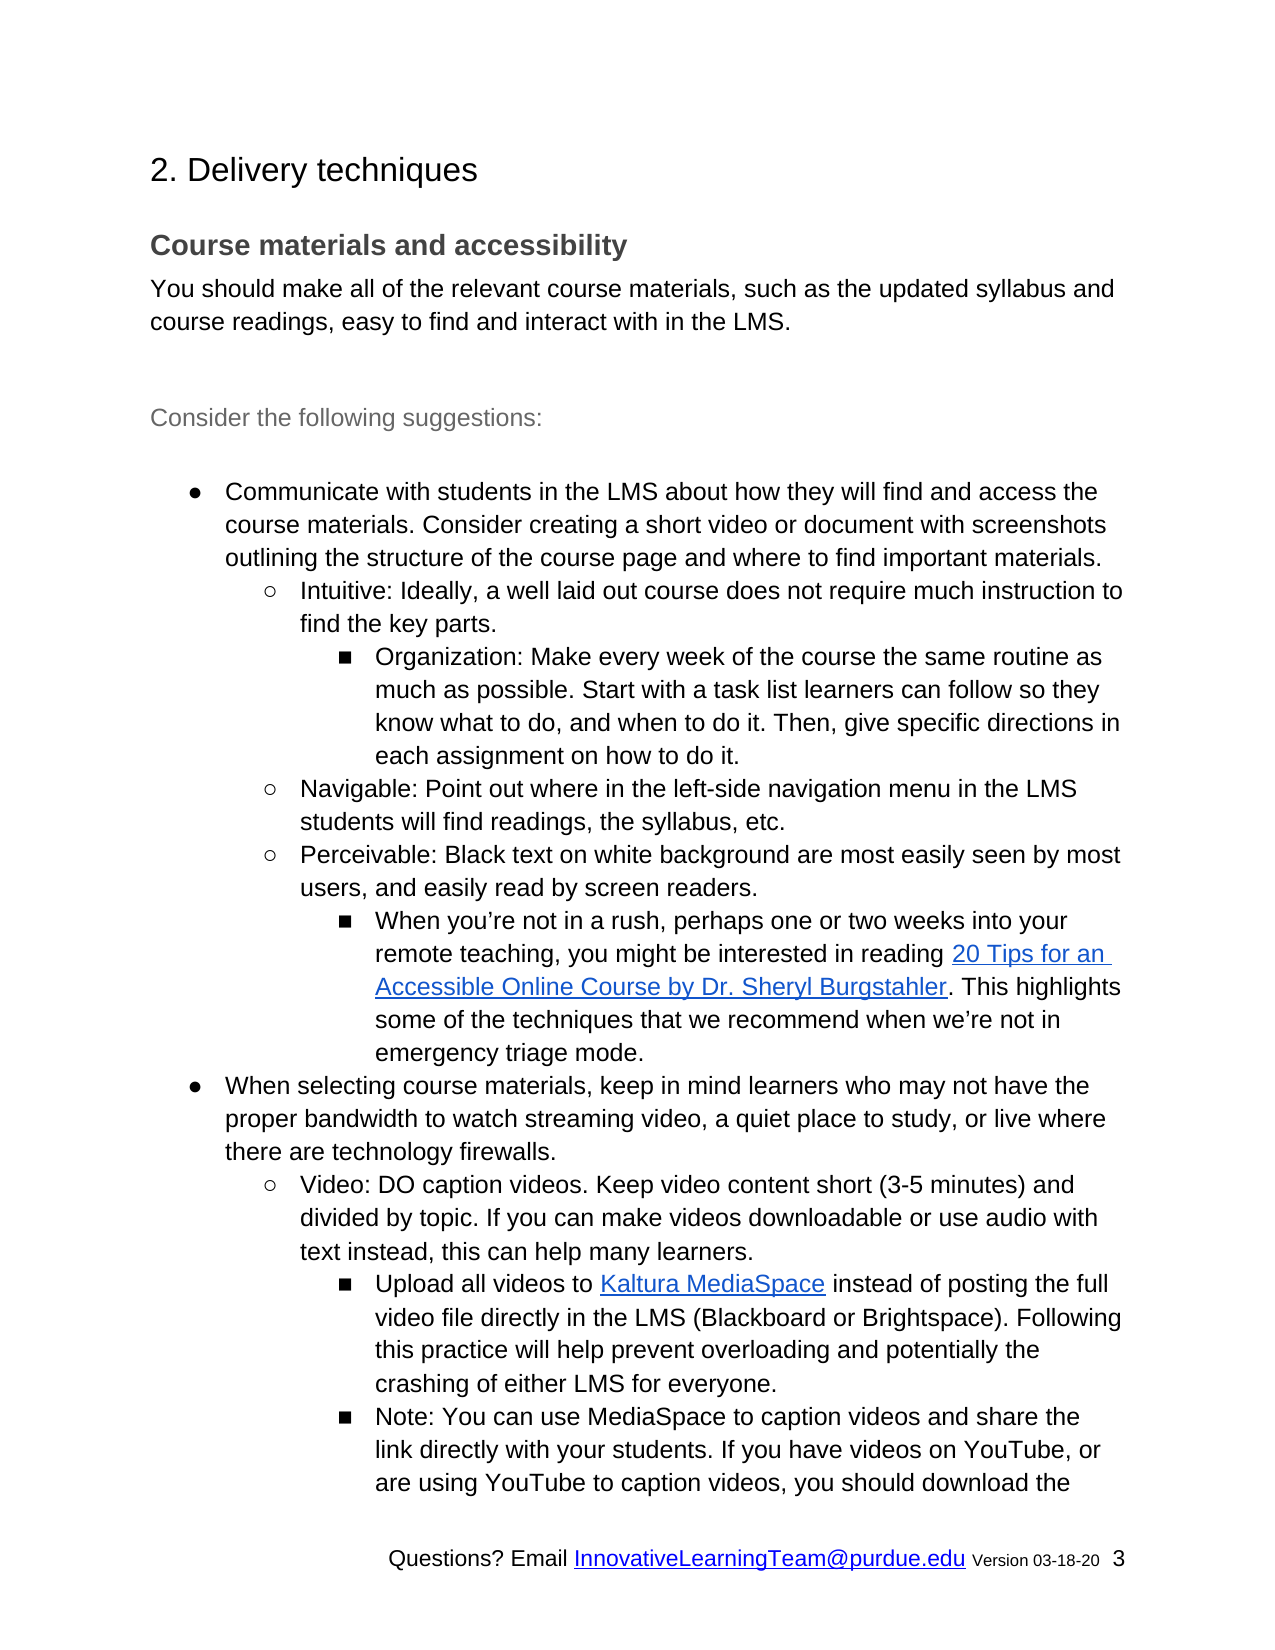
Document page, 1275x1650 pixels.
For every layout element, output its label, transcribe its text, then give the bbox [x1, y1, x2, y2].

list Upload all videos to Kaltura MediaSpace instead of posting the full video file directly in the LMS (Blackboard or Brightspace). Following this practice will help prevent overloading and potentially the crashing of either LMS for everyone. [337, 1269, 1125, 1397]
list Organization: Make every week of the course the same routine as much as possible. Start with a task list learners can follow so they know what to do, and when to do it. Then, give specific directions in each assignment on how to do it. [337, 642, 1125, 770]
subtitle Consider the following suggestions: [150, 403, 1125, 431]
list When you’re not in a rush, perhaps one or two weeks into your remote teaching, you might be interested in reading 20 Tips for an Accessible Online Course by Dr. Sheryl Burgstahler. This highlights some of the techniques that we recommend when we’re not in emergency triage mode. [337, 906, 1125, 1067]
text You should make all of the relevant course materials, such as the updated syllabus and course readings, easy to find and interact with in the LMS. [150, 274, 1125, 336]
list Intuitive: Ideally, a well laid out course does not require much instruction to find the key parts. [262, 576, 1125, 638]
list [337, 1402, 1125, 1496]
list Video: DO caption videos. Keep video content short (3-5 minutes) and divided by topic. If you can make videos downloadable or use audio with text instead, this can help many learners. [262, 1170, 1125, 1265]
subtitle 2. Delivery techniques [150, 150, 1125, 188]
subtitle Course materials and accessibility [150, 227, 1125, 261]
list When selecting course materials, keep in mind learners who may not have the proper bandwidth to watch streaming video, a quiet place to study, or live where there are technology firewalls. [187, 1071, 1125, 1166]
list Navigable: Point out where in the left-side navigation menu in the LMS students will find readings, the syllabus, etc. [262, 774, 1125, 836]
list Communicate with students in the LMS about how they will find and access the course materials. Consider creating a short video or document with screenshots outlining the structure of the course page and where to find important materials. [187, 477, 1125, 572]
list Perceivable: Black text on white background are most easily seen by most users, and easily read by screen readers. [262, 840, 1125, 902]
